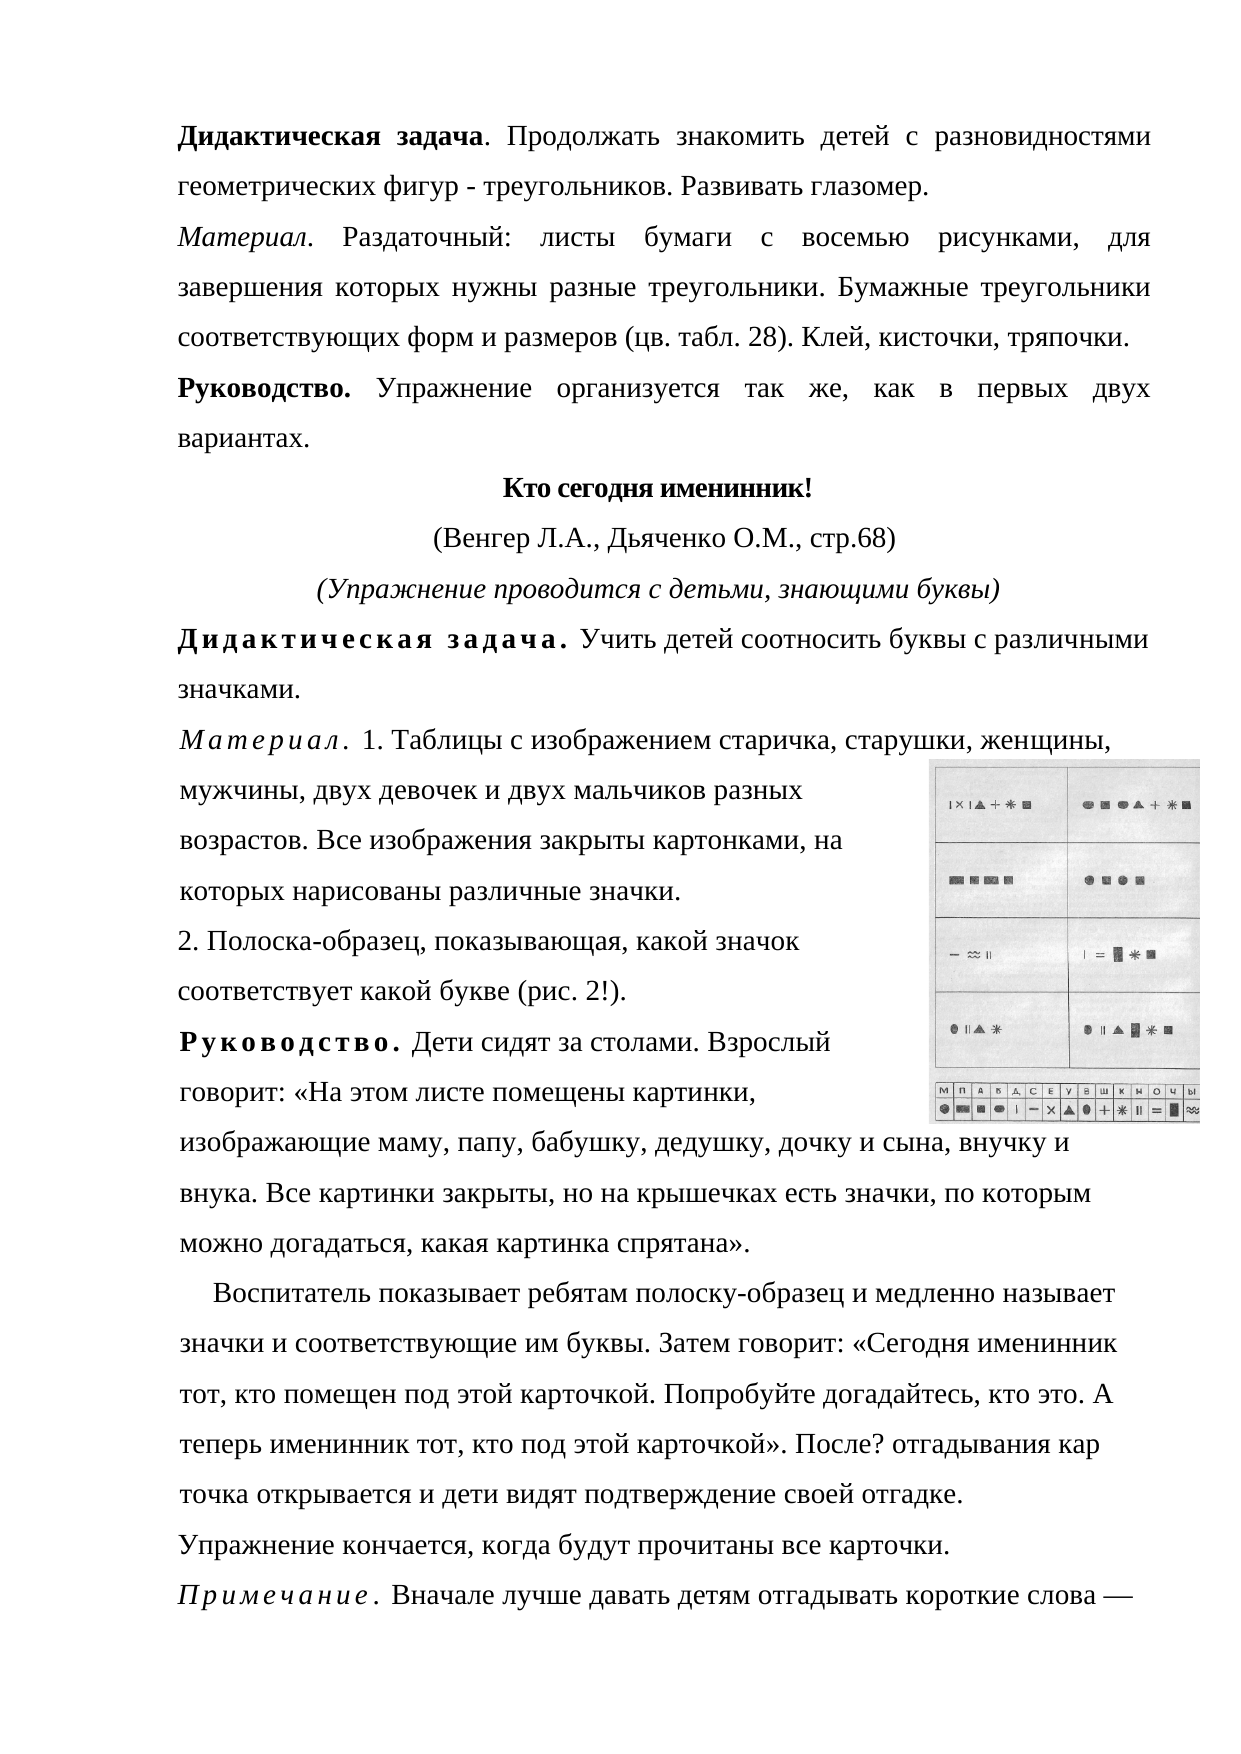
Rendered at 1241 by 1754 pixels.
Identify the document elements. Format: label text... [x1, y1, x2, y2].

text Кто сегодня именинник! [177, 470, 1139, 504]
text Материал. 1. Таблицы с изображением старичка, старушки, женщины, мужчины, двух девочек и двух мальчиков разных возрастов. Все изображения закрыты картонками, на которых нарисованы различные значки. [179, 722, 1149, 906]
text Дидактическая задача. Учить детей соотносить буквы с различными значками. [177, 621, 1149, 705]
text 2. Полоска-образец, показывающая, какой значок соответствует какой букве (рис. 2!). [177, 923, 927, 1007]
text Дидактическая задача. Продолжать знакомить детей с разновидностями геометрических фигур - треугольников. Развивать глазомер. [177, 118, 1152, 202]
text Воспитатель показывает ребятам полоску-образец и медленно называет значки и соответствующие им буквы. Затем говорит: «Сегодня именинник тот, кто помещен под этой карточкой. Попробуйте догадайтесь, кто это. А теперь именинник тот, кто под этой карточкой». После? отгадывания кар точка открывается и дети видят подтверждение своей отгадке. [179, 1275, 1149, 1510]
text Руководство. Дети сидят за столами. Взрослый говорит: «На этом листе помещены картинки, изображающие маму, папу, бабушку, дедушку, дочку и сына, внучку и внука. Все картинки закрыты, но на крышечках есть значки, по которым можно догадаться, какая картинка спрятана». [179, 1024, 1149, 1258]
picture [927, 759, 1200, 1123]
text Упражнение кончается, когда будут прочитаны все карточки. [177, 1527, 1152, 1560]
text Материал. Раздаточный: листы бумаги с восемью рисунками, для завершения которых нужны разные треугольники. Бумажные треугольники соответствующих форм и размеров (цв. табл. 28). Клей, кисточки, тряпочки. [177, 219, 1152, 353]
text (Венгер Л.А., Дьяченко О.М., стр.68) [177, 521, 1152, 554]
text Руководство. Упражнение организуется так же, как в первых двух вариантах. [177, 370, 1152, 453]
text (Упражнение проводится с детьми, знающими буквы) [177, 571, 1139, 604]
